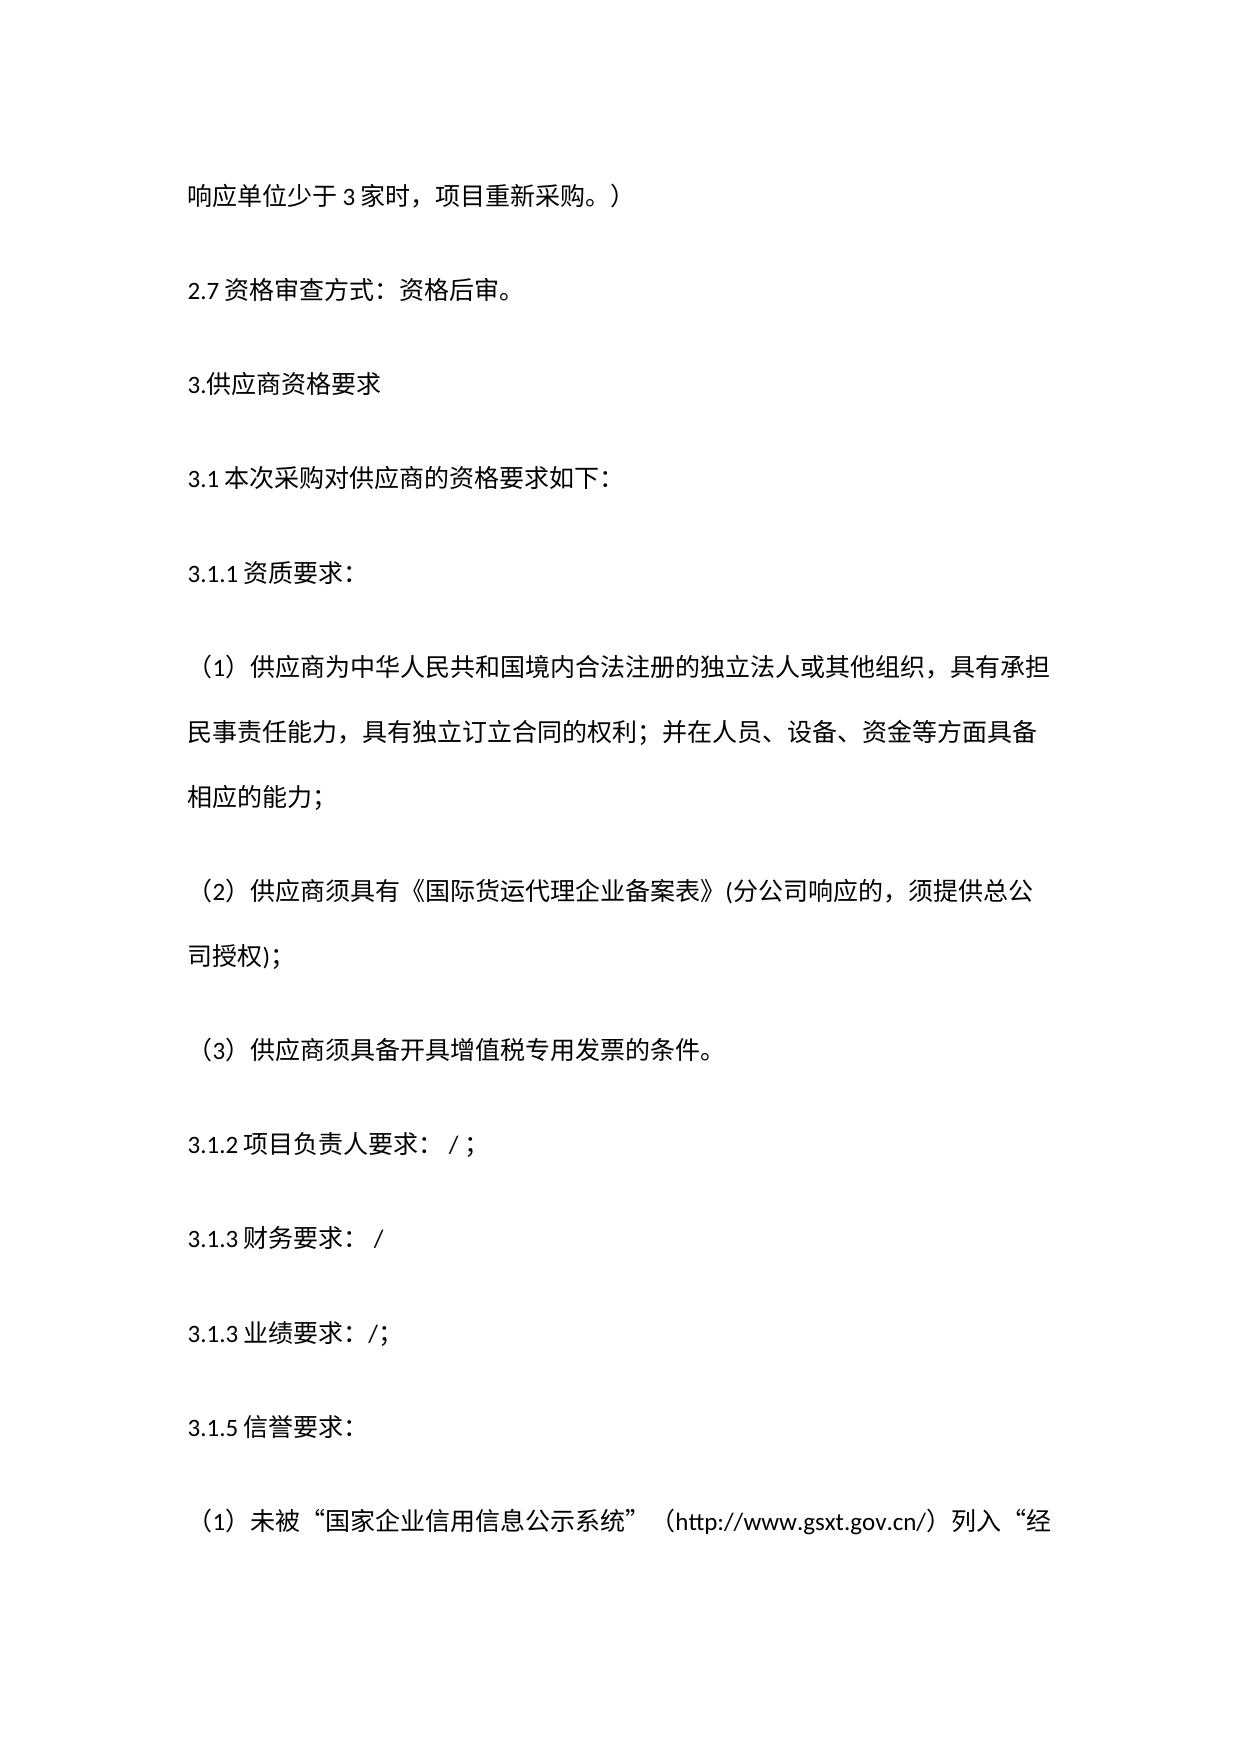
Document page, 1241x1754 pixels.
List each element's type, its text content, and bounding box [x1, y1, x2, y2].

text 3.1本次采购对供应商的资格要求如下： [187, 444, 1053, 509]
text 3.供应商资格要求 [187, 350, 1053, 415]
text 2.7资格审查方式：资格后审。 [187, 256, 1053, 321]
text （1）供应商为中华人民共和国境内合法注册的独立法人或其他组织，具有承担民事责任能力，具有独立订立合同的权利；并在人员、设备、资金等方面具备相应的能力； [187, 633, 1053, 828]
text 3.1.5信誉要求： [187, 1393, 1053, 1458]
text （3）供应商须具备开具增值税专用发票的条件。 [187, 1016, 1053, 1081]
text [187, 162, 1053, 227]
text 3.1.1资质要求： [187, 539, 1053, 604]
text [187, 1487, 1053, 1552]
text 3.1.3业绩要求：/； [187, 1299, 1053, 1364]
text （2）供应商须具有《国际货运代理企业备案表》(分公司响应的，须提供总公司授权)； [187, 857, 1053, 987]
text 3.1.2项目负责人要求： / ； [187, 1110, 1053, 1175]
text 3.1.3财务要求： / [187, 1204, 1053, 1269]
